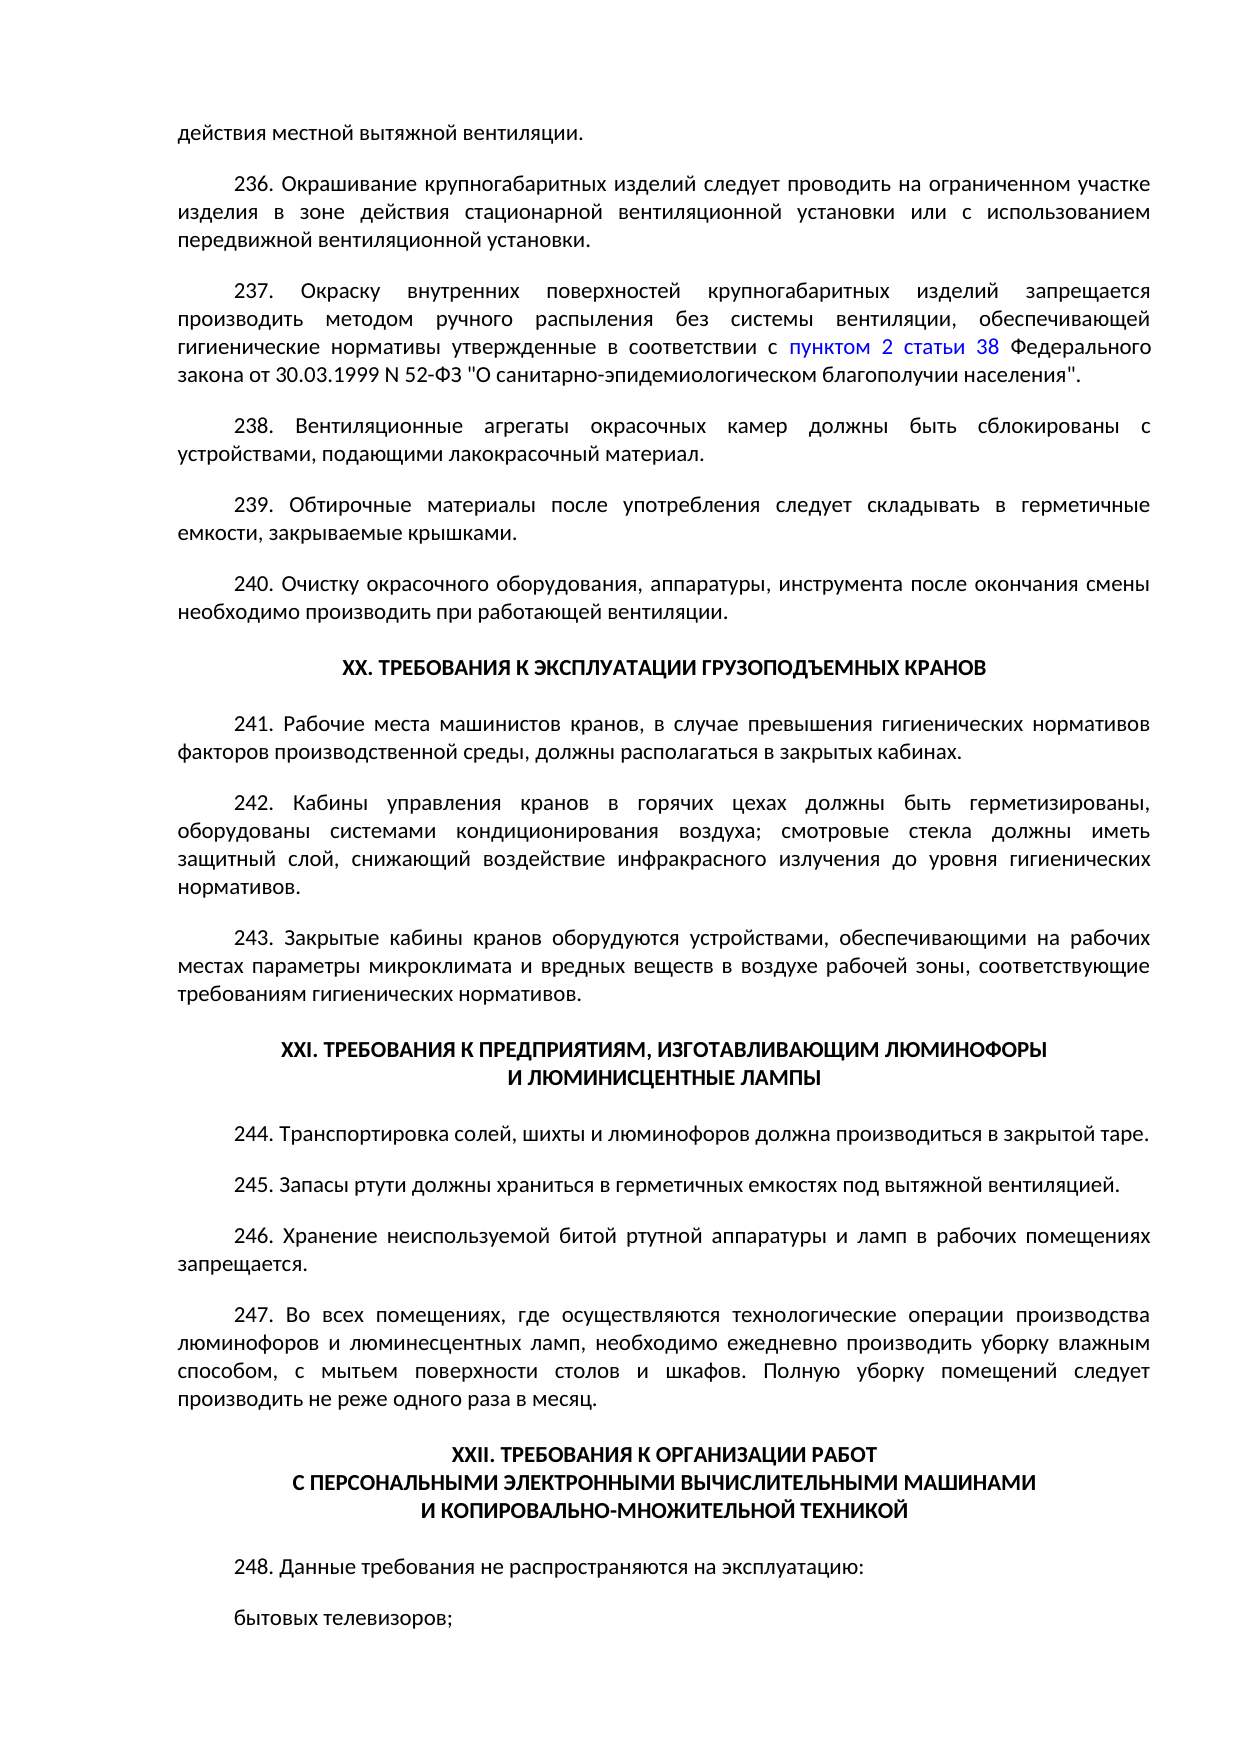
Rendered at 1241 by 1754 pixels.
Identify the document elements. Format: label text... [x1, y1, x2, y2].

text 240. Очистку окрасочного оборудования, аппаратуры, инструмента после окончания смены необходимо производить при работающей вентиляции. [177, 569, 1152, 625]
text 244. Транспортировка солей, шихты и люминофоров должна производиться в закрытой таре. [177, 1119, 1152, 1147]
title XX. ТРЕБОВАНИЯ К ЭКСПЛУАТАЦИИ ГРУЗОПОДЪЕМНЫХ КРАНОВ [177, 653, 1152, 681]
title XXI. ТРЕБОВАНИЯ К ПРЕДПРИЯТИЯМ, ИЗГОТАВЛИВАЮЩИМ ЛЮМИНОФОРЫ [177, 1035, 1152, 1063]
text бытовых телевизоров; [177, 1603, 1152, 1631]
title И ЛЮМИНИСЦЕНТНЫЕ ЛАМПЫ [177, 1063, 1152, 1091]
title И КОПИРОВАЛЬНО-МНОЖИТЕЛЬНОЙ ТЕХНИКОЙ [177, 1496, 1152, 1524]
text 241. Рабочие места машинистов кранов, в случае превышения гигиенических нормативов факторов производственной среды, должны располагаться в закрытых кабинах. [177, 709, 1152, 765]
title XXII. ТРЕБОВАНИЯ К ОРГАНИЗАЦИИ РАБОТ [177, 1440, 1152, 1468]
text 247. Во всех помещениях, где осуществляются технологические операции производства люминофоров и люминесцентных ламп, необходимо ежедневно производить уборку влажным способом, с мытьем поверхности столов и шкафов. Полную уборку помещений следует производить не реже одного раза в месяц. [177, 1300, 1152, 1412]
text 239. Обтирочные материалы после употребления следует складывать в герметичные емкости, закрываемые крышками. [177, 490, 1152, 546]
text 246. Хранение неиспользуемой битой ртутной аппаратуры и ламп в рабочих помещениях запрещается. [177, 1221, 1152, 1277]
text 236. Окрашивание крупногабаритных изделий следует проводить на ограниченном участке изделия в зоне действия стационарной вентиляционной установки или с использованием передвижной вентиляционной установки. [177, 169, 1152, 253]
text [177, 118, 1152, 146]
text 238. Вентиляционные агрегаты окрасочных камер должны быть сблокированы с устройствами, подающими лакокрасочный материал. [177, 411, 1152, 467]
title С ПЕРСОНАЛЬНЫМИ ЭЛЕКТРОННЫМИ ВЫЧИСЛИТЕЛЬНЫМИ МАШИНАМИ [177, 1468, 1152, 1496]
text 243. Закрытые кабины кранов оборудуются устройствами, обеспечивающими на рабочих местах параметры микроклимата и вредных веществ в воздухе рабочей зоны, соответствующие требованиям гигиенических нормативов. [177, 923, 1152, 1007]
text 237. Окраску внутренних поверхностей крупногабаритных изделий запрещается производить методом ручного распыления без системы вентиляции, обеспечивающей гигиенические нормативы утвержденные в соответствии с пунктом 2 статьи 38 Федерального закона от 30.03.1999 N 52-ФЗ "О санитарно-эпидемиологическом благополучии населения". [177, 276, 1152, 388]
text 248. Данные требования не распространяются на эксплуатацию: [177, 1552, 1152, 1580]
text 245. Запасы ртути должны храниться в герметичных емкостях под вытяжной вентиляцией. [177, 1170, 1152, 1198]
text 242. Кабины управления кранов в горячих цехах должны быть герметизированы, оборудованы системами кондиционирования воздуха; смотровые стекла должны иметь защитный слой, снижающий воздействие инфракрасного излучения до уровня гигиенических нормативов. [177, 788, 1152, 900]
